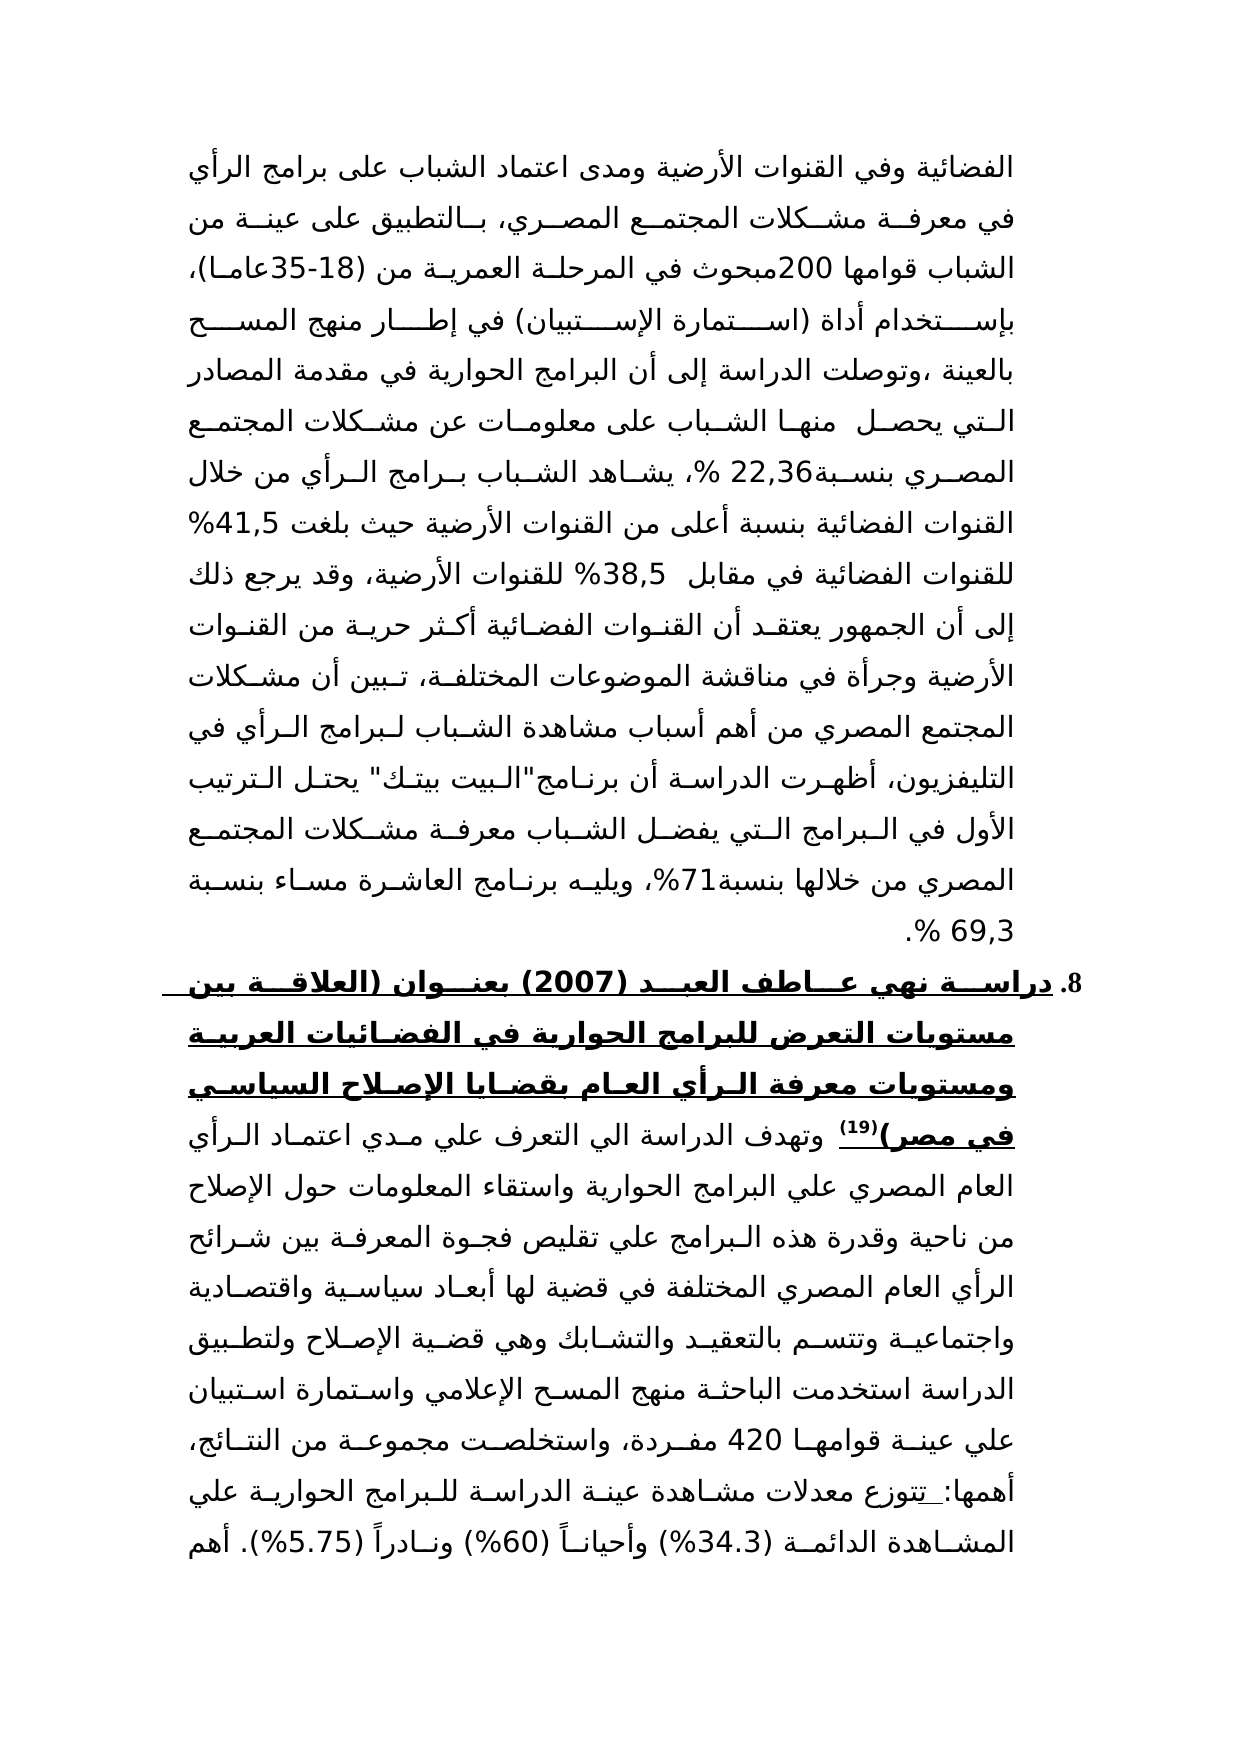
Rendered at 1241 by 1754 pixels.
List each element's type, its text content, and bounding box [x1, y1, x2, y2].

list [187, 996, 1053, 1559]
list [187, 150, 1053, 948]
